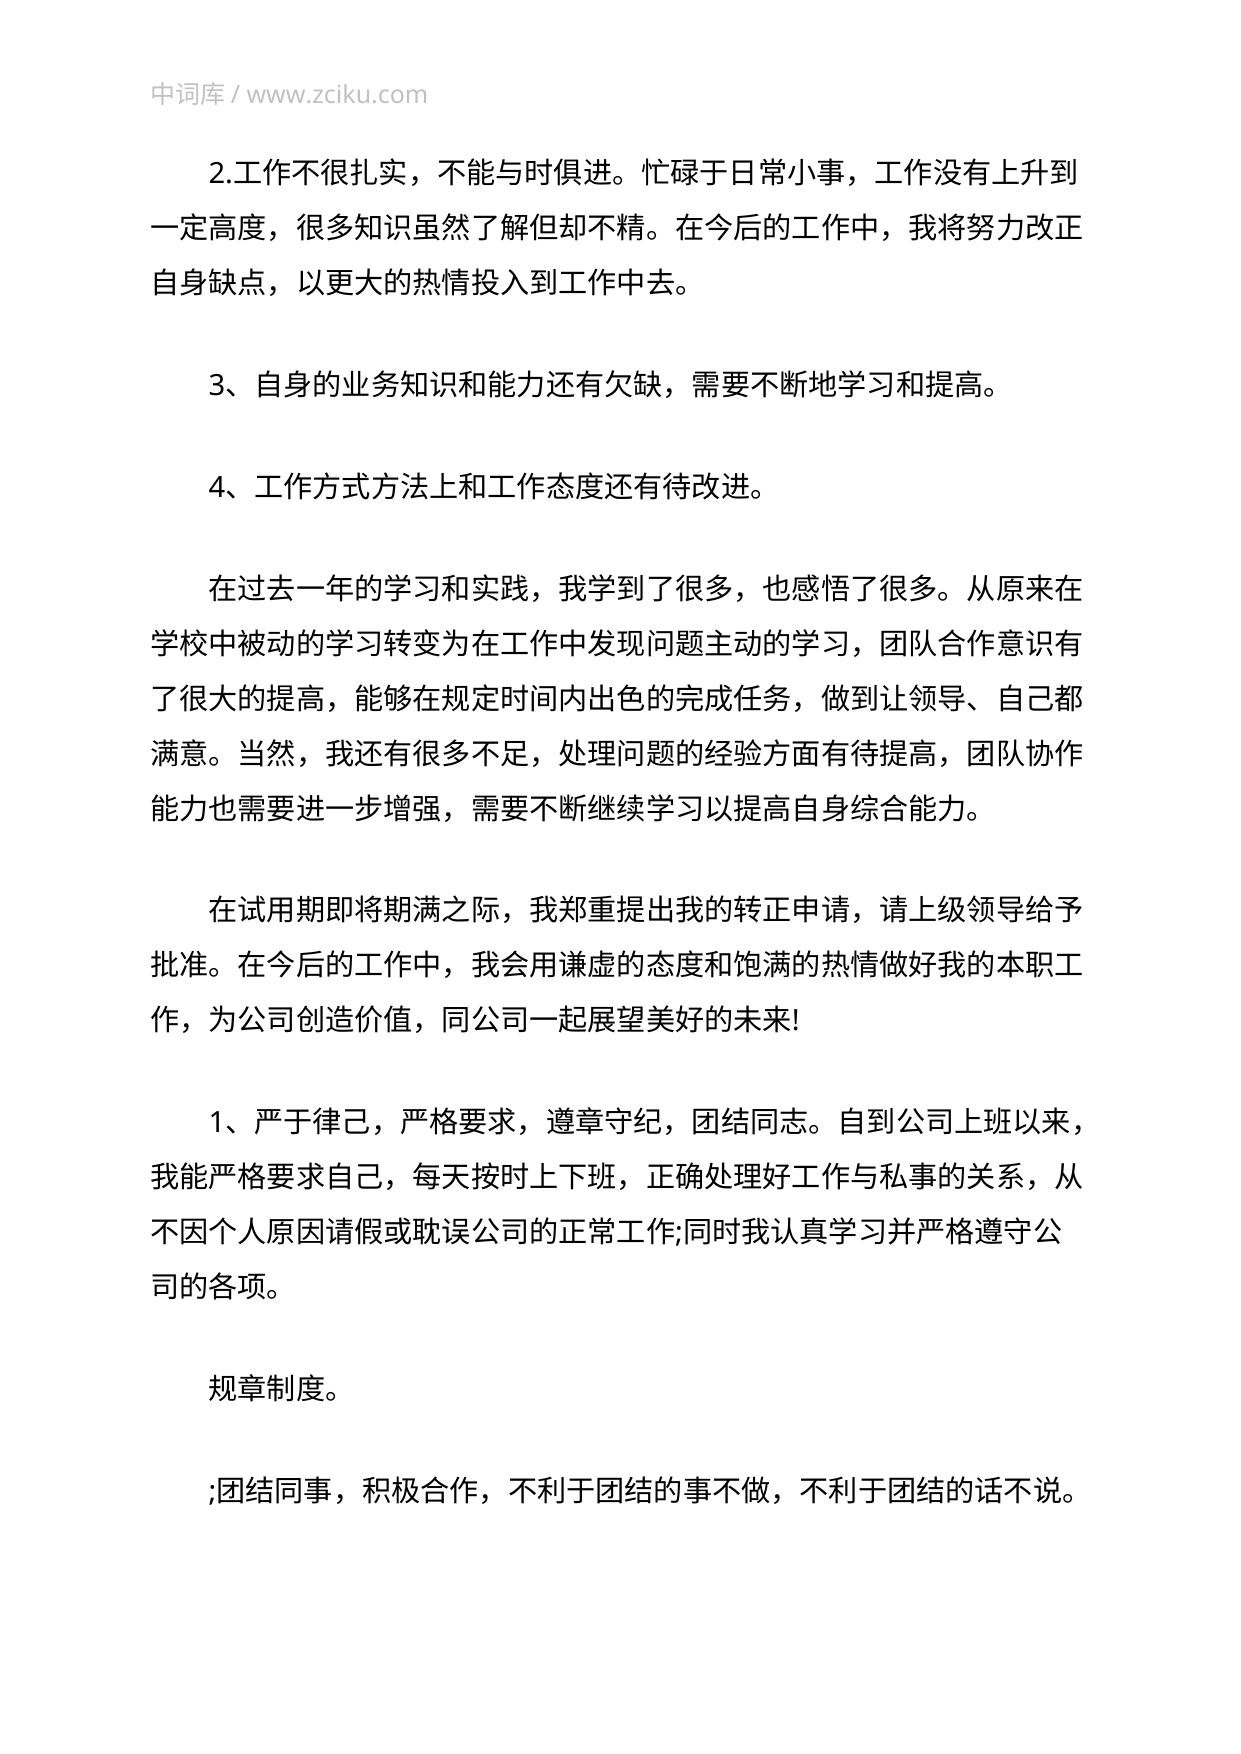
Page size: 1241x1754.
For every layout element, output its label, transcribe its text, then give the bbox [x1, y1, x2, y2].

text 4、工作方式方法上和工作态度还有待改进。 [150, 464, 1090, 506]
text 在过去一年的学习和实践，我学到了很多，也感悟了很多。从原来在学校中被动的学习转变为在工作中发现问题主动的学习，团队合作意识有了很大的提高，能够在规定时间内出色的完成任务，做到让领导、自己都满意。当然，我还有很多不足，处理问题的经验方面有待提高，团队协作能力也需要进一步增强，需要不断继续学习以提高自身综合能力。 [150, 566, 1090, 827]
text 规章制度。 [150, 1365, 1090, 1408]
text 在试用期即将期满之际，我郑重提出我的转正申请，请上级领导给予批准。在今后的工作中，我会用谦虚的态度和饱满的热情做好我的本职工作，为公司创造价值，同公司一起展望美好的未来! [150, 887, 1090, 1039]
text ;团结同事，积极合作，不利于团结的事不做，不利于团结的话不说。 [150, 1467, 1090, 1509]
text 2.工作不很扎实，不能与时俱进。忙碌于日常小事，工作没有上升到一定高度，很多知识虽然了解但却不精。在今后的工作中，我将努力改正自身缺点，以更大的热情投入到工作中去。 [150, 150, 1090, 302]
text 1、严于律己，严格要求，遵章守纪，团结同志。自到公司上班以来，我能严格要求自己，每天按时上下班，正确处理好工作与私事的关系，从不因个人原因请假或耽误公司的正常工作;同时我认真学习并严格遵守公司的各项。 [150, 1099, 1090, 1306]
text 3、自身的业务知识和能力还有欠缺，需要不断地学习和提高。 [150, 362, 1090, 404]
